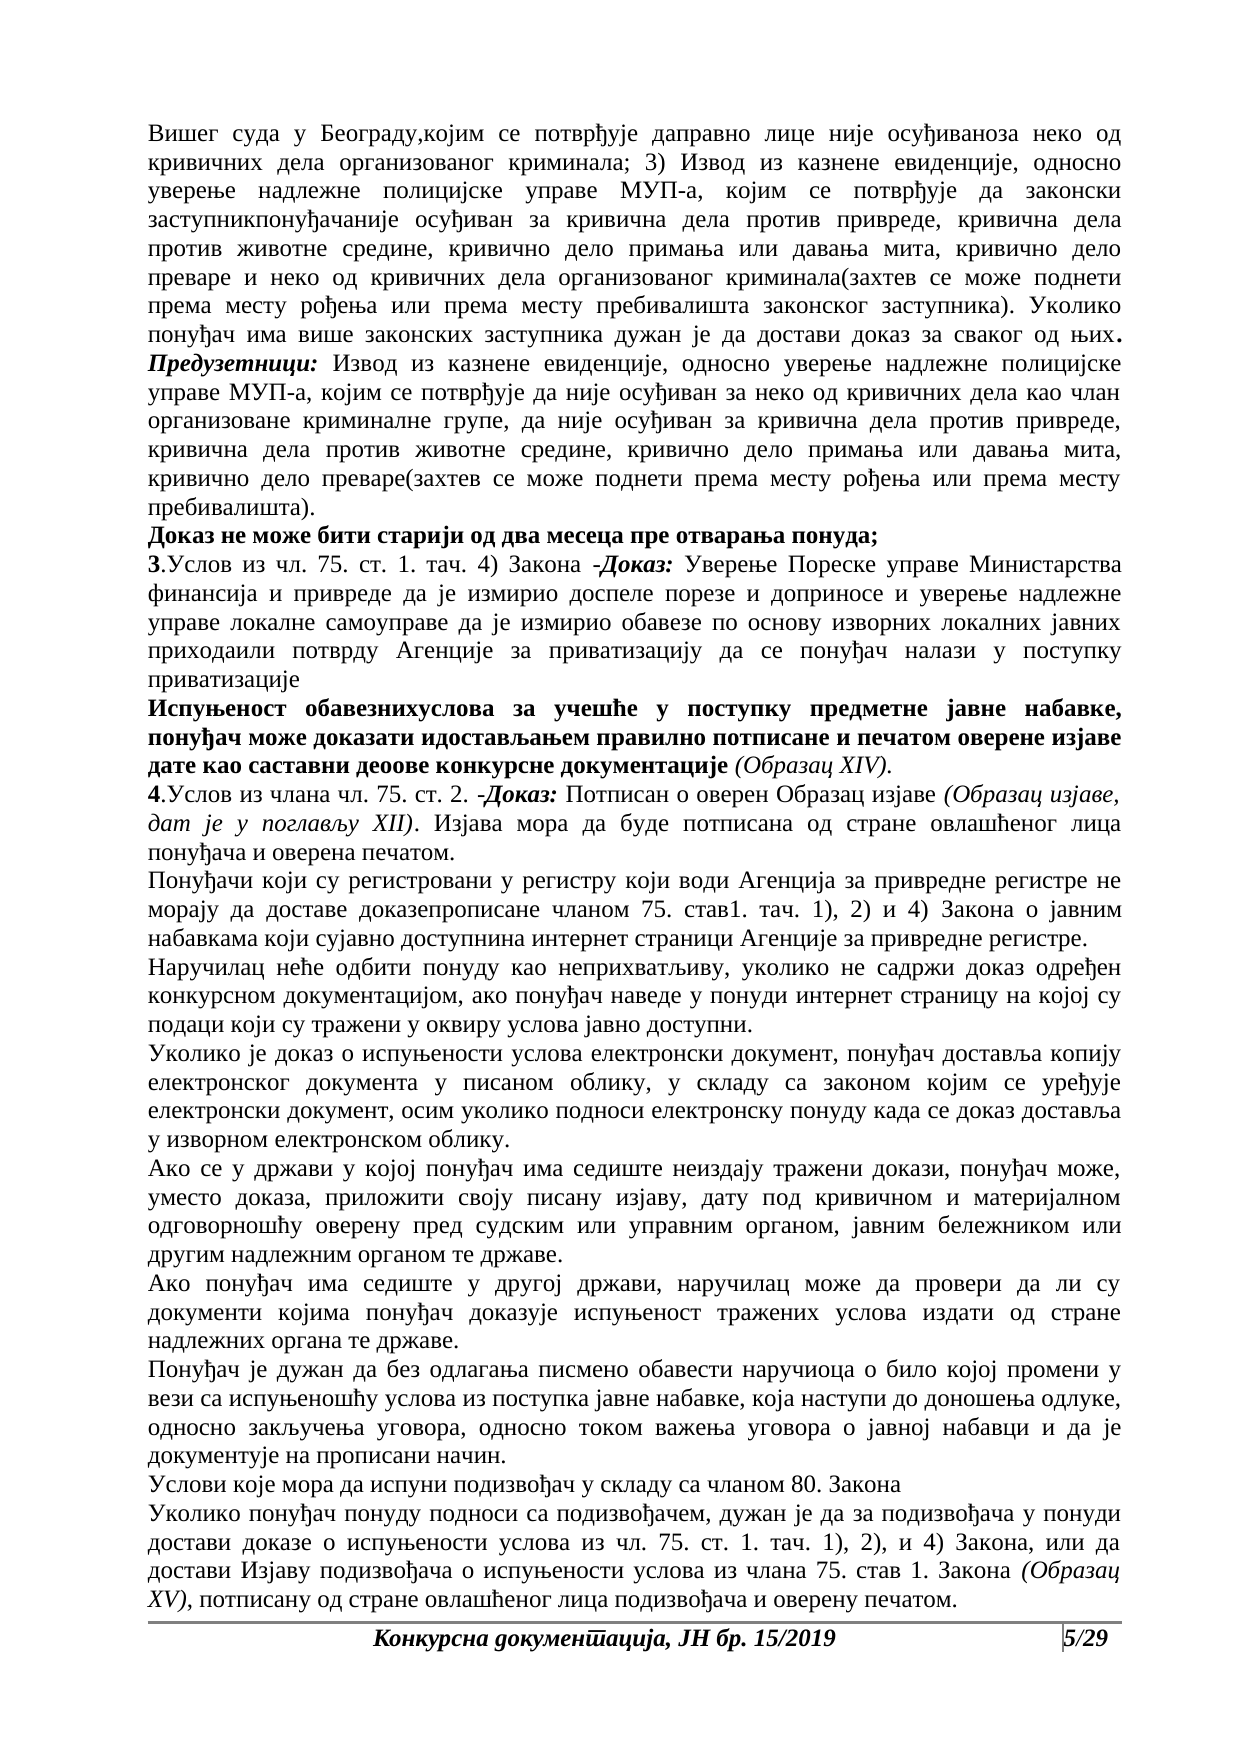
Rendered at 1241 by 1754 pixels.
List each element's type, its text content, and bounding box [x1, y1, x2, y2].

text Ако понуђач има седиште у другој држави, наручилац може да провери да ли су документи којима понуђач доказује испуњеност тражених услова издати од стране надлежних органа те државе. [148, 1268, 1122, 1354]
text Ако се у држави у којој понуђач има седиште неиздају тражени докази, понуђач може, уместо доказа, приложити своју писану изјаву, дату под кривичном и материјалном одговорношћу оверену пред судским или управним органом, јавним бележником или другим надлежним органом те државе. [148, 1153, 1122, 1268]
text Испуњеност обавезнихуслова за учешће у поступку предметне јавне набавке, понуђач може доказати идостављањем правилно потписане и печатом оверене изјаве дате као саставни деоове конкурсне документације (Образац XIV). [148, 693, 1122, 779]
text Уколико је доказ о испуњености услова електронски документ, понуђач доставља копију електронског документа у писаном облику, у складу са законом којим се уређује електронски документ, осим уколико подноси електронску понуду када се доказ доставља у изворном електронском облику. [148, 1038, 1122, 1153]
text Понуђачи који су регистровани у регистру који води Агенција за привредне регистре не морају да доставе доказепрописане чланом 75. став1. тач. 1), 2) и 4) Закона о јавним набавкама који сујавно доступнина интернет страници Агенције за привредне регистре. [148, 866, 1122, 952]
text Наручилац неће одбити понуду као неприхватљиву, уколико не садржи доказ одређен конкурсном документацијом, ако понуђач наведе у понуди интернет страницу на којој су подаци који су тражени у оквиру услова јавно доступни. [148, 952, 1122, 1038]
text 3.Услов из чл. 75. ст. 1. тач. 4) Закона -Доказ: Уверење Пореске управе Министарства финансија и привреде да је измирио доспеле порезе и доприносе и уверење надлежне управе локалне самоуправе да је измирио обавезе по основу изворних локалних јавних приходаили потврду Агенције за приватизацију да се понуђач налази у поступку приватизације [148, 549, 1122, 693]
text Услови које мора да испуни подизвођач у складу са чланом 80. Закона [148, 1469, 1122, 1498]
text 4.Услов из члана чл. 75. ст. 2. -Доказ: Потписан о оверен Oбразац изјаве (Образац изјаве, дат је у поглављу XII). Изјава мора да буде потписана од стране овлашћеног лица понуђача и оверена печатом. [148, 779, 1122, 866]
text Уколико понуђач понуду подноси са подизвођачем, дужан је да за подизвођача у понуди достави доказе о испуњености услова из чл. 75. ст. 1. тач. 1), 2), и 4) Закона, или да достави Изјаву подизвођача о испуњености услова из члана 75. став 1. Закона (Образац ХV), потписану од стране овлашћеног лица подизвођача и оверену печатом. [148, 1498, 1122, 1613]
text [148, 118, 1122, 521]
text Понуђач је дужан да без одлагања писмено обавести наручиоца о било којој промени у вези са испуњеношћу услова из поступка јавне набавке, која наступи до доношења одлуке, односно закључења уговора, односно током важења уговора о јавној набавци и да је документује на прописани начин. [148, 1354, 1122, 1469]
text Доказ не може бити старији од два месеца пре отварања понуда; [148, 521, 1122, 549]
